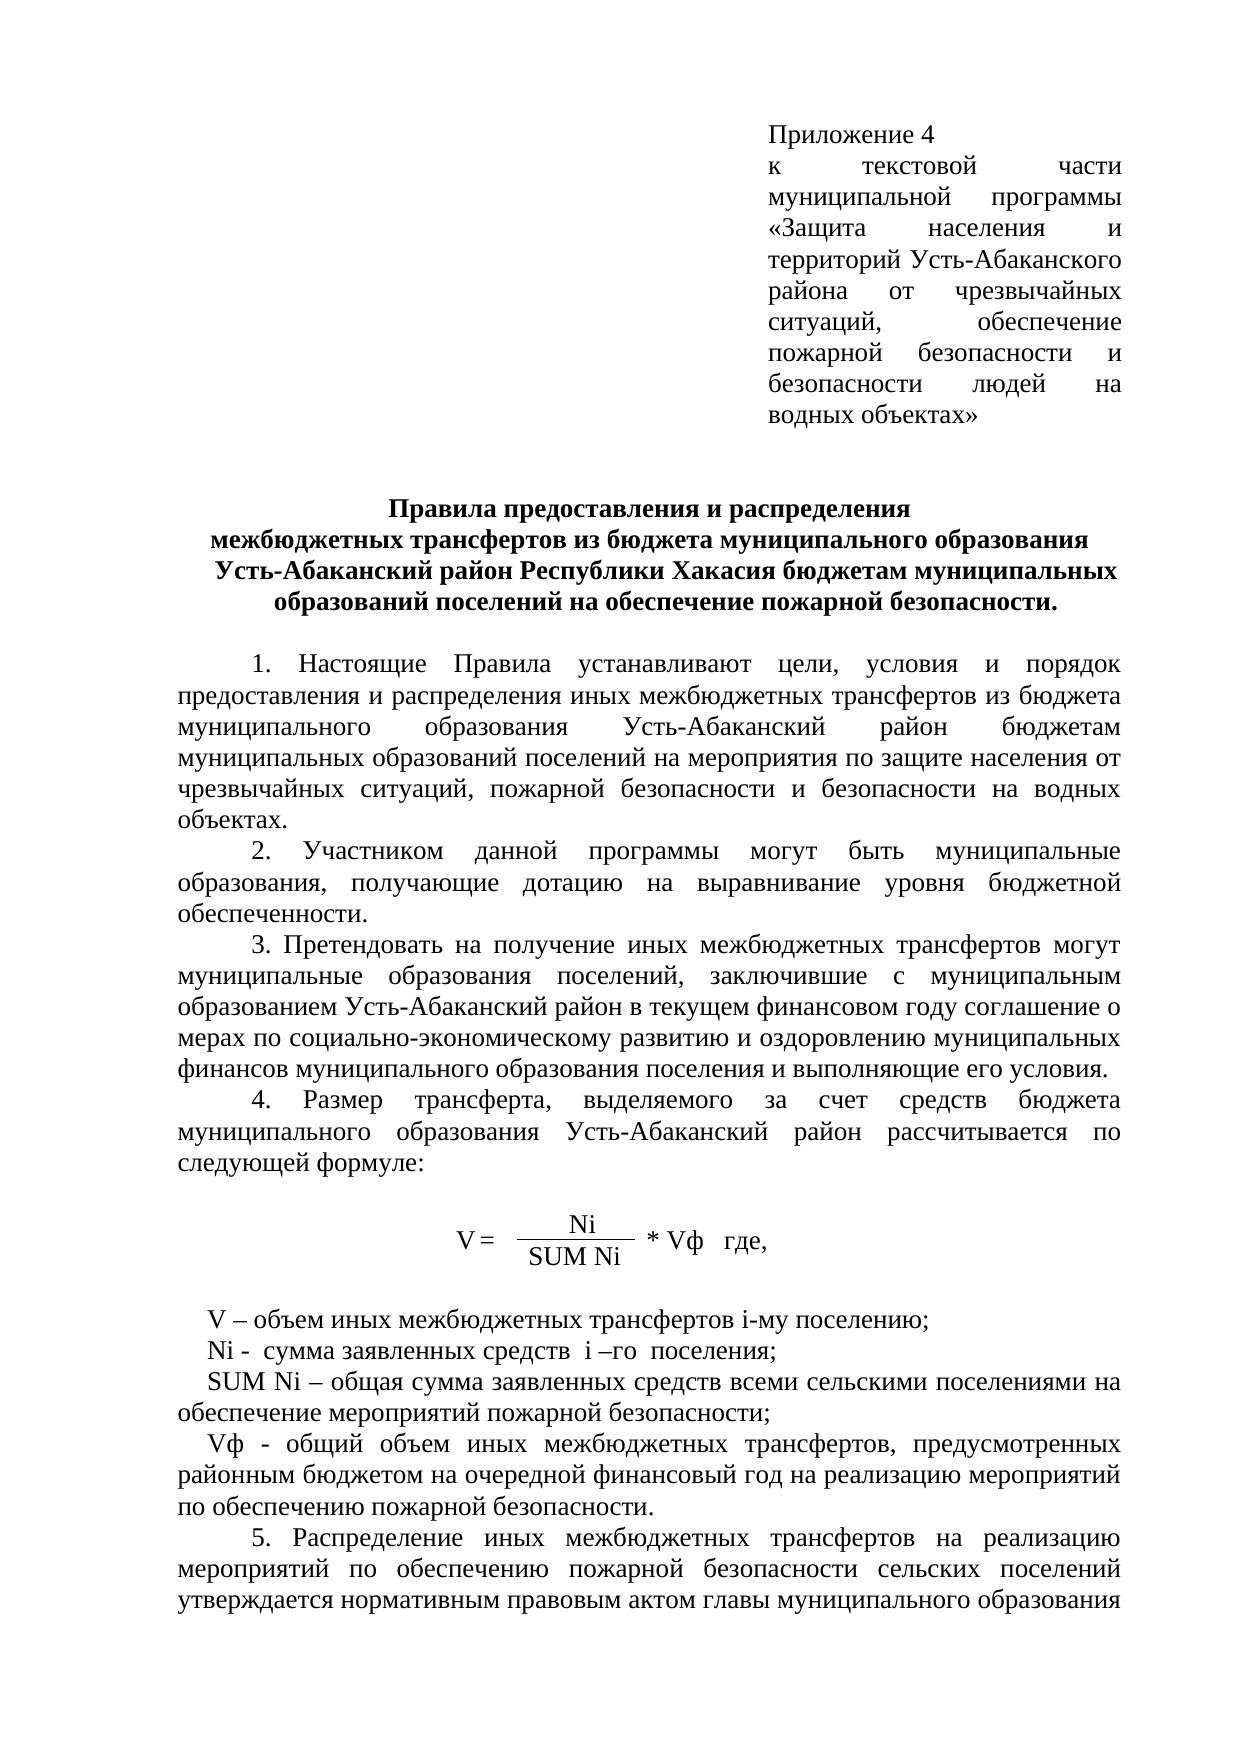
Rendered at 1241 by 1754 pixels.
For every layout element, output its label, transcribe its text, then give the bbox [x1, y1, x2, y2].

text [177, 1521, 1122, 1614]
text к текстовой части муниципальной программы «Защита населения и территорий Усть-Абаканского района от чрезвычайных ситуаций, обеспечение пожарной безопасности и безопасности людей на водных объектах» [768, 149, 1122, 429]
text 2. Участником данной программы могут быть муниципальные образования, получающие дотацию на выравнивание уровня бюджетной обеспеченности. [177, 834, 1122, 928]
text Правила предоставления и распределения [177, 492, 1122, 523]
table_cell SUM Ni [517, 1240, 635, 1272]
text межбюджетных трансфертов из бюджета муниципального образования [177, 523, 1122, 554]
table_header V = [445, 1208, 517, 1272]
text SUM Ni – общая сумма заявленных средств всеми сельскими поселениями на обеспечение мероприятий пожарной безопасности; [177, 1365, 1122, 1427]
text Vф - общий объем иных межбюджетных трансфертов, предусмотренных районным бюджетом на очередной финансовый год на реализацию мероприятий по обеспечению пожарной безопасности. [177, 1427, 1122, 1521]
text Приложение 4 [768, 118, 1122, 149]
text 3. Претендовать на получение иных межбюджетных трансфертов могут муниципальные образования поселений, заключившие с муниципальным образованием Усть-Абаканский район в текущем финансовом году соглашение о мерах по социально-экономическому развитию и оздоровлению муниципальных финансов муниципального образования поселения и выполняющие его условия. [177, 928, 1122, 1084]
text 1. Настоящие Правила устанавливают цели, условия и порядок предоставления и распределения иных межбюджетных трансфертов из бюджета муниципального образования Усть-Абаканский район бюджетам муниципальных образований поселений на мероприятия по защите населения от чрезвычайных ситуаций, пожарной безопасности и безопасности на водных объектах. [177, 648, 1122, 834]
text Ni - сумма заявленных средств i –го поселения; [177, 1334, 1122, 1365]
text Усть-Абаканский район Республики Хакасия бюджетам муниципальных образований поселений на обеспечение пожарной безопасности. [181, 554, 1152, 616]
text 4. Размер трансферта, выделяемого за счет средств бюджета муниципального образования Усть-Абаканский район рассчитывается по следующей формуле: [177, 1084, 1122, 1177]
table_header * Vф где, [635, 1208, 854, 1272]
text V – объем иных межбюджетных трансфертов i-му поселению; [177, 1303, 1122, 1334]
table_header Ni [517, 1208, 635, 1239]
